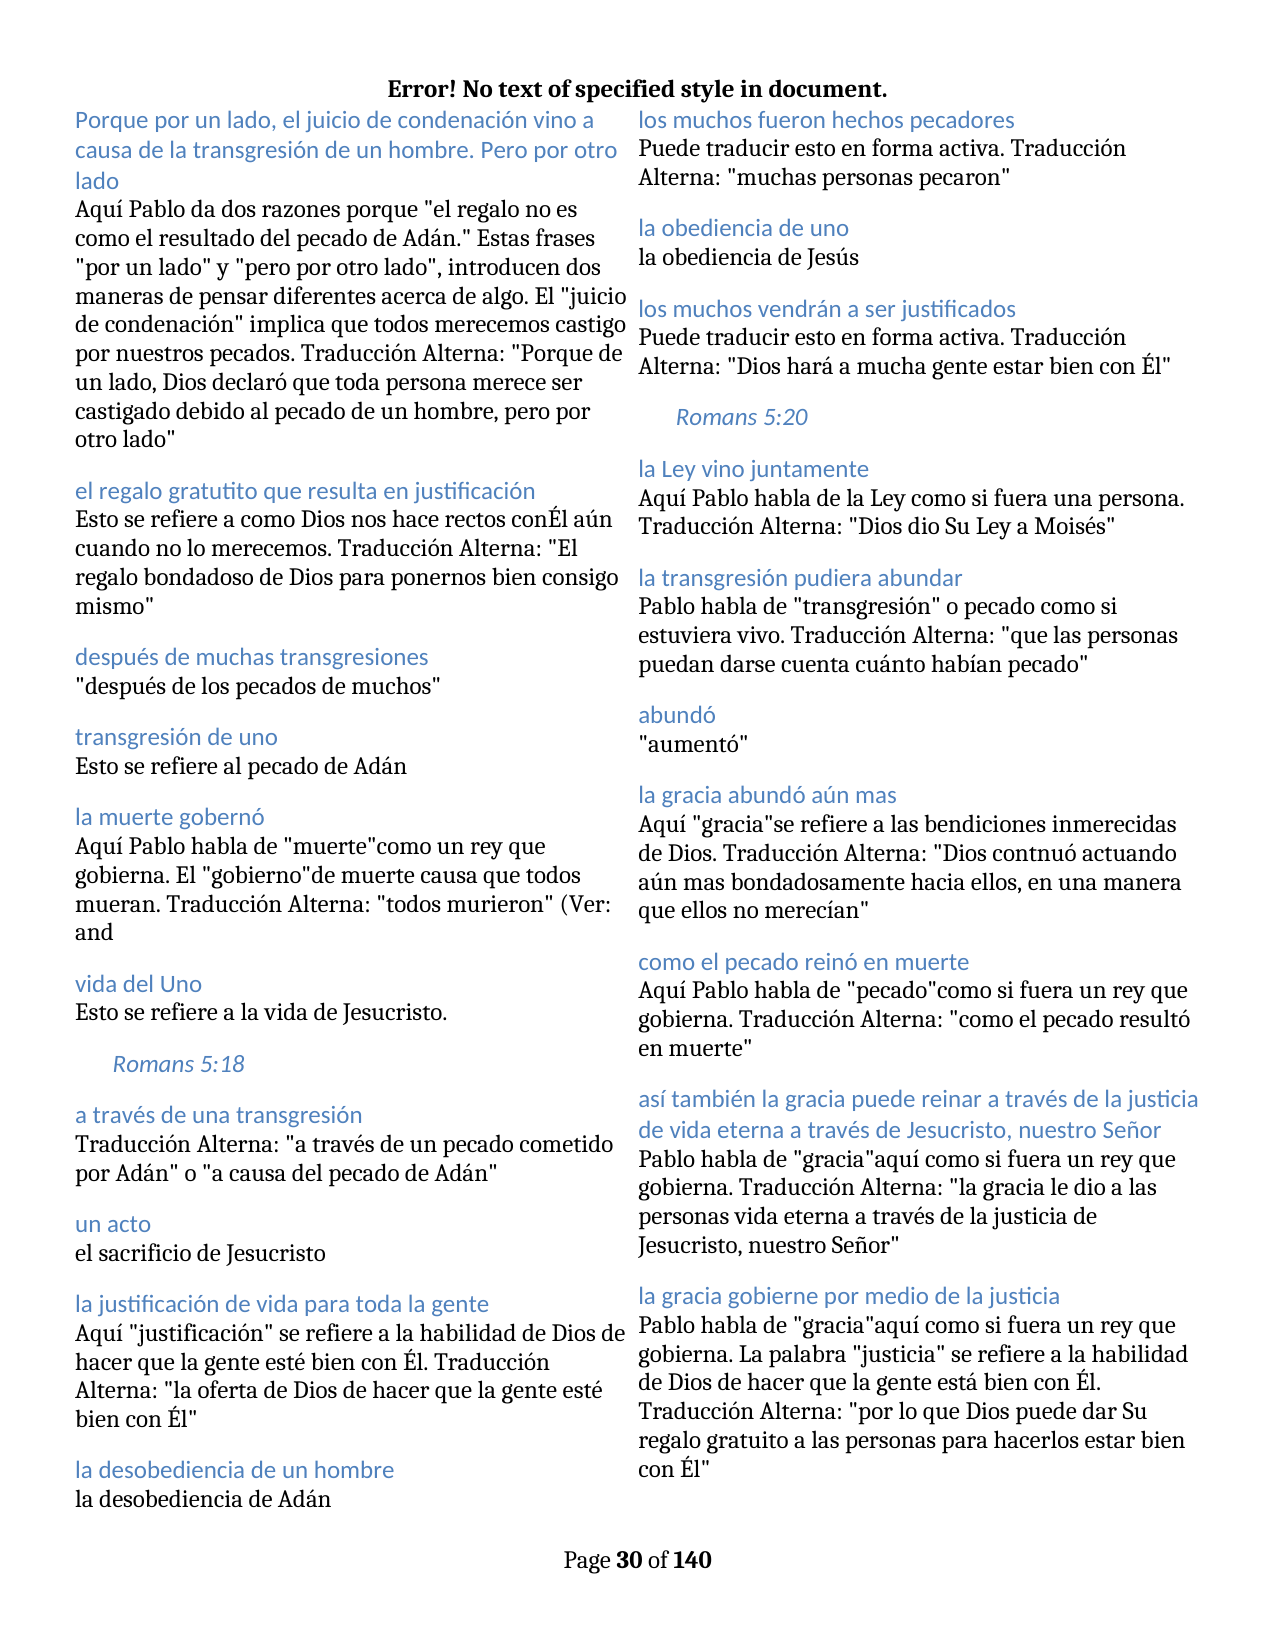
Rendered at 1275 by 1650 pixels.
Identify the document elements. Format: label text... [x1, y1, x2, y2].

subtitle transgresión de uno [75, 721, 637, 752]
text Aquí "gracia"se refiere a las bendiciones inmerecidas de Dios. Traducción Alterna: "Dios contnuó actuando aún mas bondadosamente hacia ellos, en una manera que ellos no merecían" [638, 810, 1200, 925]
text el sacrificio de Jesucristo [75, 1239, 637, 1267]
subtitle la Ley vino juntamente [638, 453, 1200, 483]
text Pablo habla de "transgresión" o pecado como si estuviera vivo. Traducción Alterna: "que las personas puedan darse cuenta cuánto habían pecado" [638, 592, 1200, 678]
subtitle la justificación de vida para toda la gente [75, 1288, 637, 1319]
subtitle la desobediencia de un hombre [75, 1454, 637, 1485]
subtitle Porque por un lado, el juicio de condenación vino a causa de la transgresión de un hombre. Pero por otro lado [75, 104, 637, 195]
text Esto se refiere a la vida de Jesucristo. [75, 998, 637, 1027]
text la obediencia de Jesús [638, 243, 1200, 272]
subtitle la muerte gobernó [75, 801, 637, 832]
subtitle la transgresión pudiera abundar [638, 562, 1200, 592]
text la desobediencia de Adán [75, 1485, 637, 1514]
subtitle un acto [75, 1208, 637, 1239]
subtitle el regalo gratutito que resulta en justificación [75, 475, 637, 505]
text Puede traducir esto en forma activa. Traducción Alterna: "Dios hará a mucha gente estar bien con Él" [638, 323, 1200, 381]
subtitle la obediencia de uno [638, 213, 1200, 243]
text Aquí Pablo habla de la Ley como si fuera una persona. Traducción Alterna: "Dios dio Su Ley a Moisés" [638, 483, 1200, 541]
subtitle así también la gracia puede reinar a través de la justicia de vida eterna a través de Jesucristo, nuestro Señor [638, 1083, 1200, 1144]
subtitle abundó [638, 699, 1200, 730]
text "aumentó" [638, 730, 1200, 759]
text Pablo habla de "gracia"aquí como si fuera un rey que gobierna. La palabra "justicia" se refiere a la habilidad de Dios de hacer que la gente está bien con Él. Traducción Alterna: "por lo que Dios puede dar Su regalo gratuito a las personas para hacerlos estar bien con Él" [638, 1311, 1200, 1483]
text Aquí Pablo habla de "pecado"como si fuera un rey que gobierna. Traducción Alterna: "como el pecado resultó en muerte" [638, 976, 1200, 1063]
text Aquí "justificación" se refiere a la habilidad de Dios de hacer que la gente esté bien con Él. Traducción Alterna: "la oferta de Dios de hacer que la gente esté bien con Él" [75, 1319, 637, 1434]
subtitle la gracia abundó aún mas [638, 779, 1200, 810]
subtitle Romans 5:20 [638, 402, 1200, 432]
text Pablo habla de "gracia"aquí como si fuera un rey que gobierna. Traducción Alterna: "la gracia le dio a las personas vida eterna a través de la justicia de Jesucristo, nuestro Señor" [638, 1144, 1200, 1259]
subtitle como el pecado reinó en muerte [638, 946, 1200, 976]
text Aquí Pablo da dos razones porque "el regalo no es como el resultado del pecado de Adán." Estas frases "por un lado" y "pero por otro lado", introducen dos maneras de pensar diferentes acerca de algo. El "juicio de condenación" implica que todos merecemos castigo por nuestros pecados. Traducción Alterna: "Porque de un lado, Dios declaró que toda persona merece ser castigado debido al pecado de un hombre, pero por otro lado" [75, 195, 637, 454]
text Aquí Pablo habla de "muerte"como un rey que gobierna. El "gobierno"de muerte causa que todos mueran. Traducción Alterna: "todos murieron" (Ver: and [75, 832, 637, 947]
subtitle después de muchas transgresiones [75, 641, 637, 672]
subtitle Romans 5:18 [75, 1048, 637, 1078]
text Traducción Alterna: "a través de un pecado cometido por Adán" o "a causa del pecado de Adán" [75, 1130, 637, 1187]
subtitle la gracia gobierne por medio de la justicia [638, 1280, 1200, 1311]
text Puede traducir esto en forma activa. Traducción Alterna: "muchas personas pecaron" [638, 134, 1200, 192]
subtitle los muchos fueron hechos pecadores [638, 104, 1200, 134]
subtitle a través de una transgresión [75, 1099, 637, 1130]
subtitle los muchos vendrán a ser justificados [638, 293, 1200, 323]
subtitle vida del Uno [75, 968, 637, 998]
text Esto se refiere a como Dios nos hace rectos conÉl aún cuando no lo merecemos. Traducción Alterna: "El regalo bondadoso de Dios para ponernos bien consigo mismo" [75, 505, 637, 620]
text "después de los pecados de muchos" [75, 672, 637, 701]
text Esto se refiere al pecado de Adán [75, 752, 637, 781]
